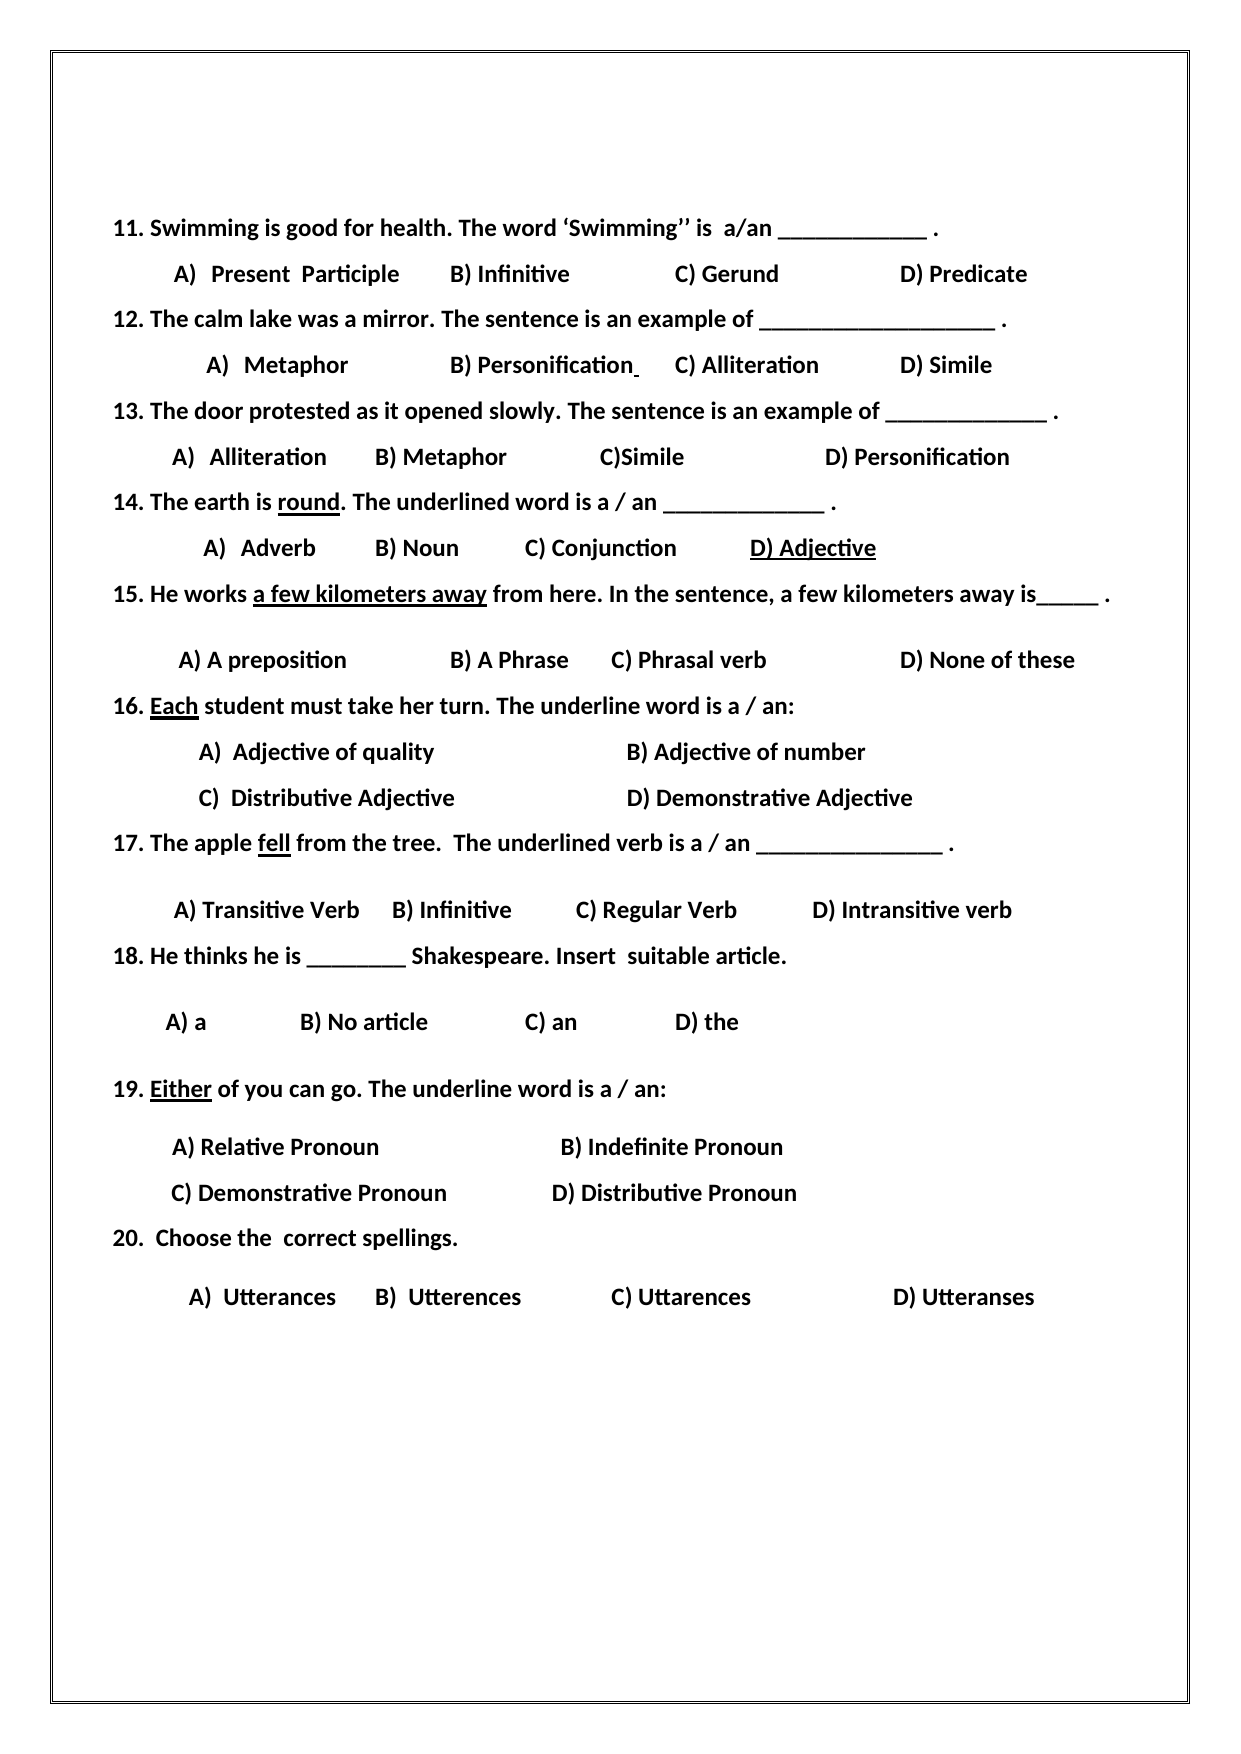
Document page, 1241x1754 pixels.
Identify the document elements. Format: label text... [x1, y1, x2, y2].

text A) Relative Pronoun B) Indefinite Pronoun [172, 1131, 1165, 1162]
text A) a B) No article C) an D) the [75, 1006, 1165, 1037]
list The door protested as it opened slowly. The sentence is an example of _____________ . [112, 395, 1165, 426]
list The earth is round. The underlined word is a / an _____________ . [112, 487, 1165, 517]
list Either of you can go. The underline word is a / an: [112, 1073, 1165, 1103]
text C) Demonstrative Pronoun D) Distributive Pronoun [75, 1177, 1165, 1207]
text A) Transitive Verb B) Infinitive C) Regular Verb D) Intransitive verb [173, 894, 1165, 924]
text A) A preposition B) A Phrase C) Phrasal verb D) None of these [150, 644, 1165, 675]
list Metaphor B) Personification C) Alliteration D) Simile [206, 349, 1165, 380]
list He works a few kilometers away from here. In the sentence, a few kilometers away is_____ . [112, 578, 1165, 608]
text A) Utterances B) Utterences C) Uttarences D) Utteranses [172, 1281, 1165, 1311]
list He thinks he is ________ Shakespeare. Insert suitable article. [112, 940, 1165, 970]
list A) Adjective of quality B) Adjective of number C) Distributive Adjective D) Demonstrative Adjective [198, 736, 1165, 812]
list Each student must take her turn. The underline word is a / an: [112, 690, 1165, 721]
list Swimming is good for health. The word ‘Swimming’’ is a/an ____________ . [112, 212, 1165, 243]
list The apple fell from the tree. The underlined verb is a / an _______________ . [112, 827, 1165, 858]
list Alliteration B) Metaphor C)Simile D) Personification [172, 441, 1165, 471]
list Adverb B) Noun C) Conjunction D) Adjective [203, 532, 1165, 563]
list Present Participle B) Infinitive C) Gerund D) Predicate [173, 258, 1165, 288]
list The calm lake was a mirror. The sentence is an example of ___________________ . [112, 304, 1165, 334]
list Choose the correct spellings. [112, 1223, 1165, 1253]
